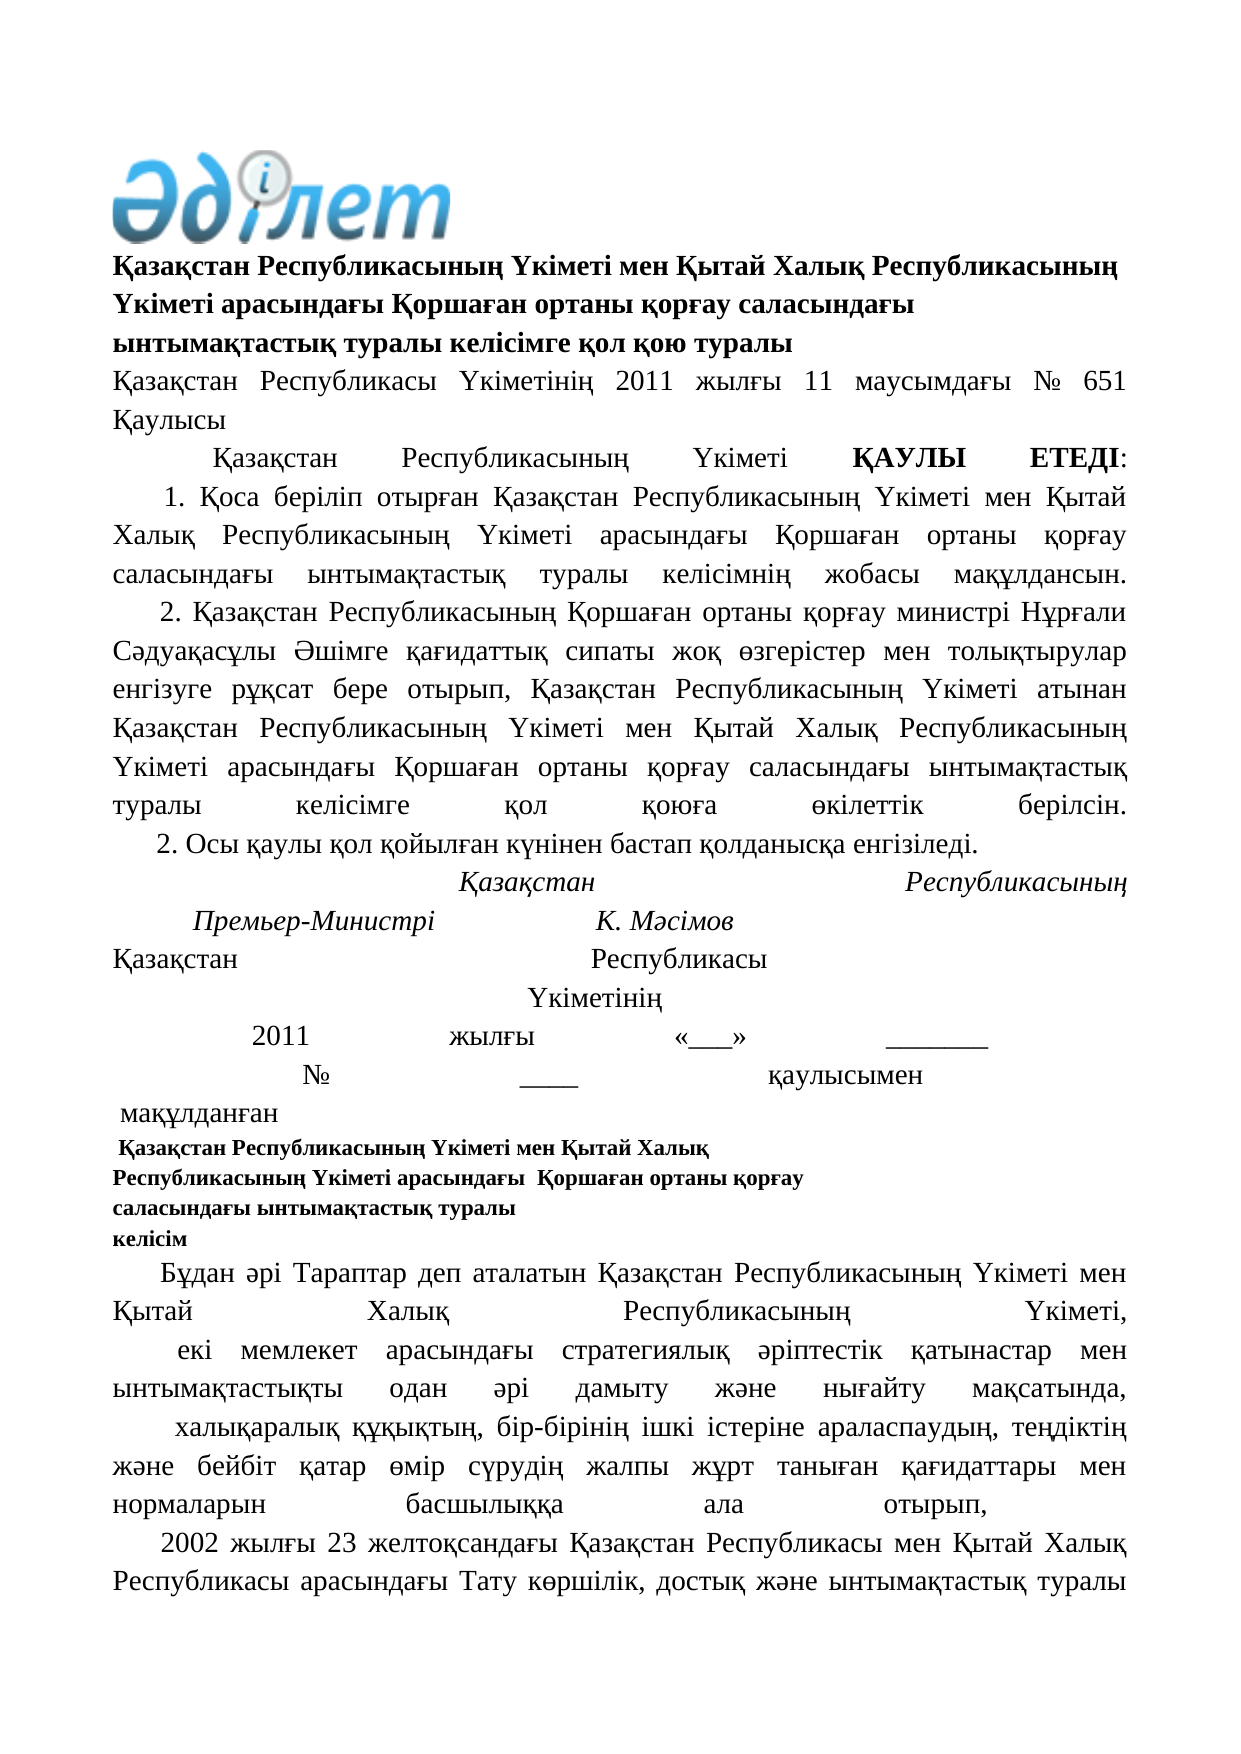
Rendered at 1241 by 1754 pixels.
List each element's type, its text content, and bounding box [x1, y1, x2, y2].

text Қазақстан Республикасы Үкіметінің 2011 жылғы «___» _______ № ____ қаулысымен мақұлданған [112, 941, 1128, 1129]
text Қазақстан Республикасының Үкіметі мен Қытай Халық Республикасының Үкіметі арасындағы Қоршаған ортаны қорғау саласындағы ынтымақтастық туралы келісімге қол қою туралы [112, 248, 1128, 358]
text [112, 1255, 1128, 1597]
text Қазақстан Республикасы Үкіметінің 2011 жылғы 11 маусымдағы № 651 Қаулысы [112, 363, 1128, 435]
text Қазақстан Республикасының Үкіметі ҚАУЛЫ ЕТЕДІ: 1. Қоса беріліп отырған Қазақстан Республикасының Үкіметі мен Қытай Халық Республикасының Үкіметі арасындағы Қоршаған ортаны қорғау саласындағы ынтымақтастық туралы келісімнің жобасы мақұлдансын. 2. Қазақстан Республикасының Қоршаған ортаны қорғау министрі Нұрғали Сәдуақасұлы Әшімге қағидаттық сипаты жоқ өзгерістер мен толықтырулар енгізуге рұқсат бере отырып, Қазақстан Республикасының Үкіметі атынан Қазақстан Республикасының Үкіметі мен Қытай Халық Республикасының Үкіметі арасындағы Қоршаған ортаны қорғау саласындағы ынтымақтастық туралы келісімге қол қоюға өкілеттік берілсін. 2. Осы қаулы қол қойылған күнінен бастап қолданысқа енгізіледі. [112, 440, 1128, 859]
picture [112, 150, 451, 244]
text Қазақстан Республикасының Премьер-Министрі К. Мәсімов [112, 864, 1128, 936]
text Қазақстан Республикасының Үкіметі мен Қытай Халық Республикасының Үкіметі арасындағы Қоршаған ортаны қорғау саласындағы ынтымақтастық туралы келісім [112, 1134, 1128, 1251]
